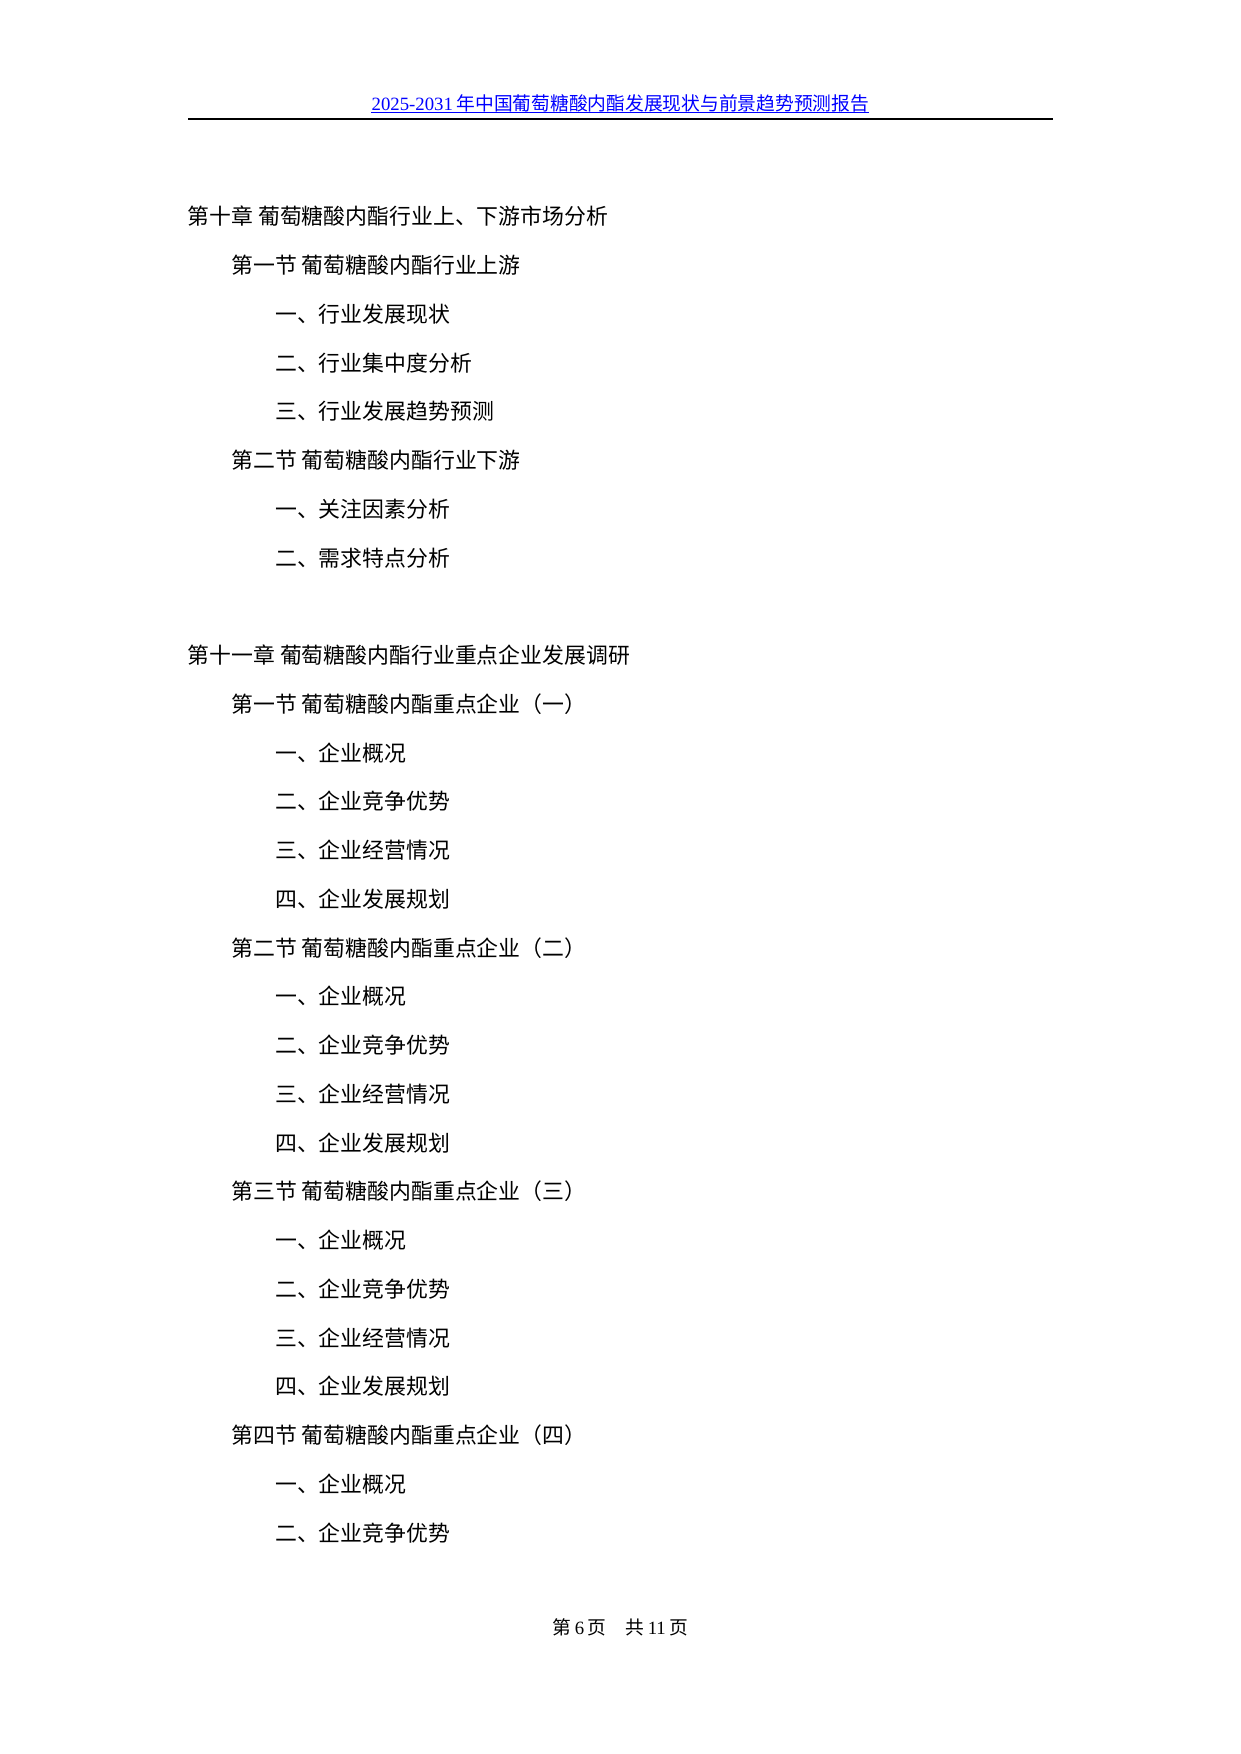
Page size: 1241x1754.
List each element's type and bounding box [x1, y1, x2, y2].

text [187, 150, 1053, 1548]
